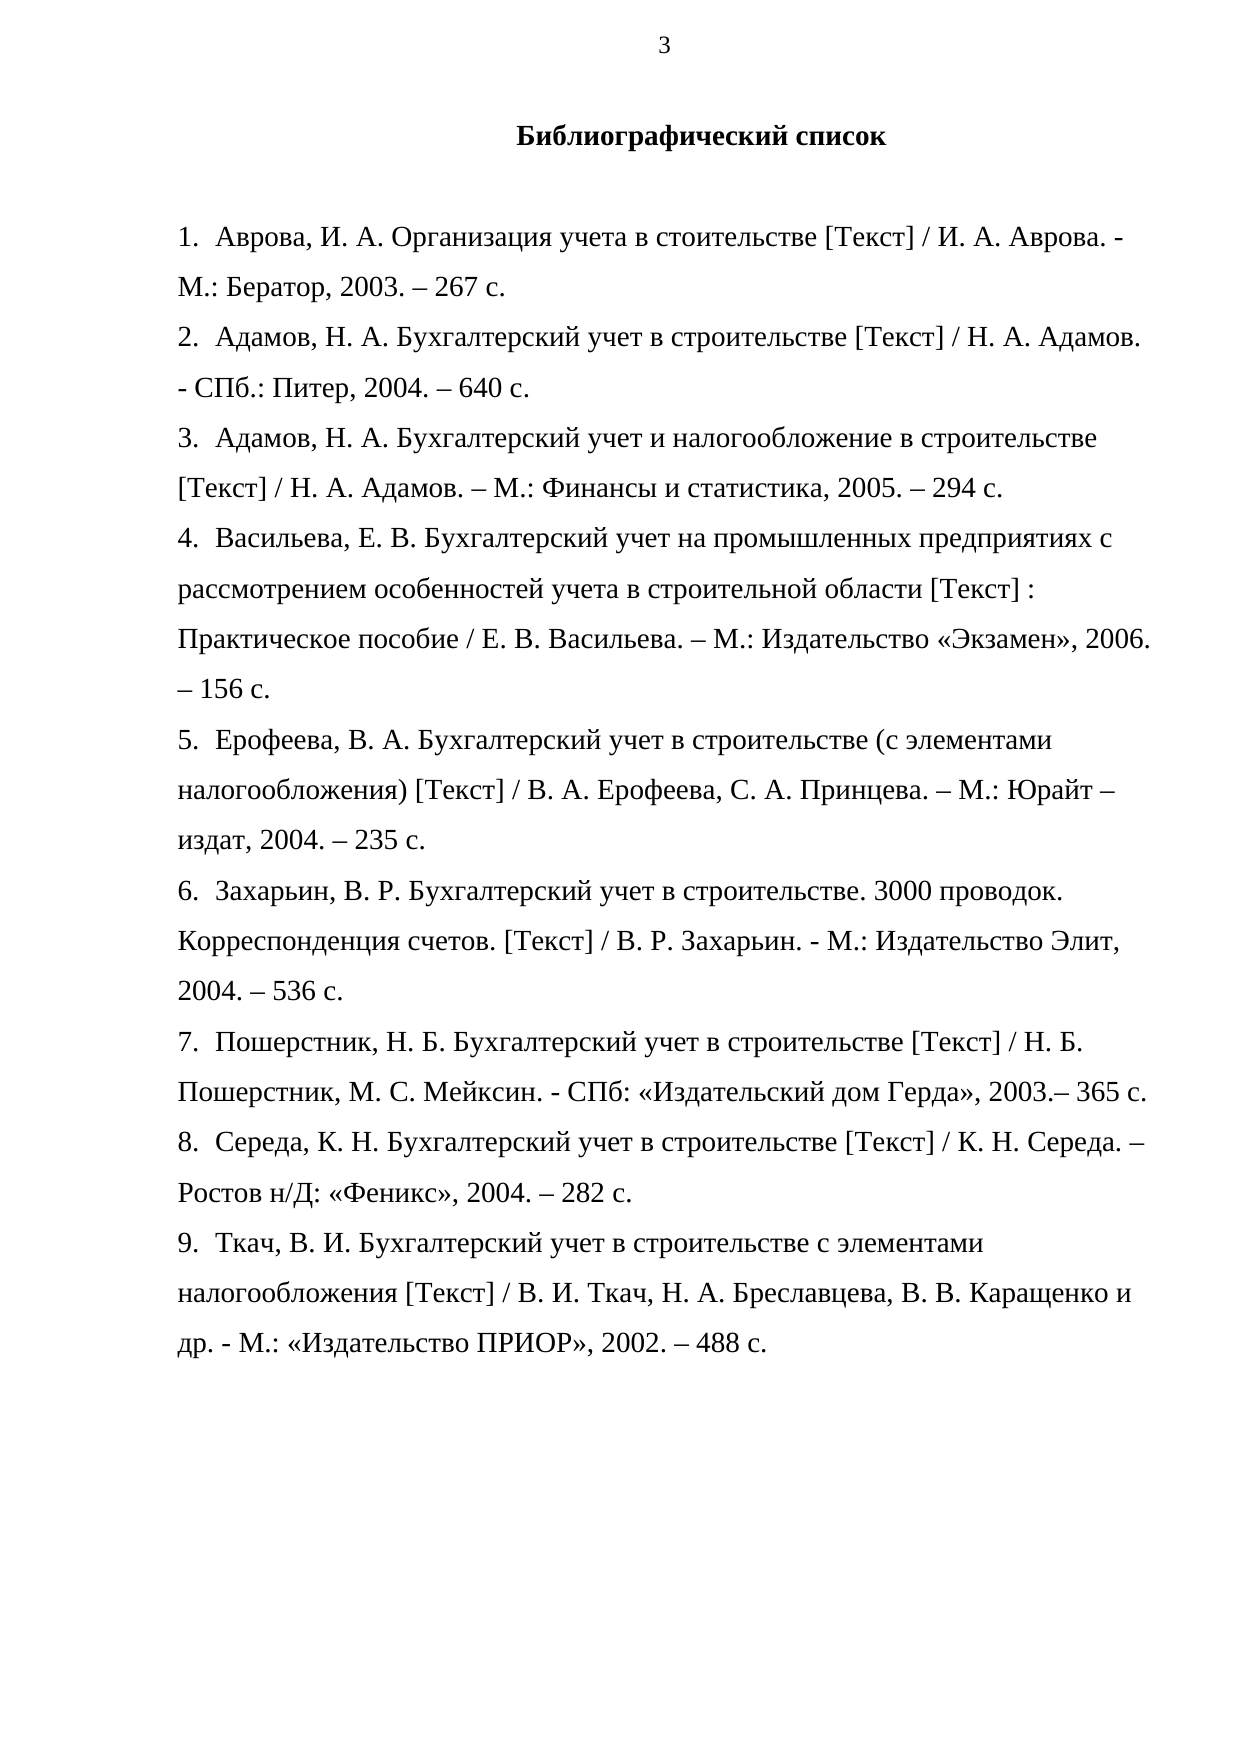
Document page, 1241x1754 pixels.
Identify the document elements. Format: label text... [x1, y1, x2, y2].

list Аврова, И. А. Организация учета в стоительстве [Текст] / И. А. Аврова. - М.: Бератор, 2003. – 267 с. [177, 219, 1152, 303]
text Библиографический список [177, 118, 1152, 152]
list Ткач, В. И. Бухгалтерский учет в строительстве с элементами налогообложения [Текст] / В. И. Ткач, Н. А. Бреславцева, В. В. Каращенко и др. - М.: «Издательство ПРИОР», 2002. – 488 с. [177, 1225, 1152, 1359]
list Середа, К. Н. Бухгалтерский учет в строительстве [Текст] / К. Н. Середа. – Ростов н/Д: «Феникс», 2004. – 282 с. [177, 1124, 1152, 1208]
list Ерофеева, В. А. Бухгалтерский учет в строительстве (с элементами налогообложения) [Текст] / В. А. Ерофеева, С. А. Принцева. – М.: Юрайт – издат, 2004. – 235 с. [177, 722, 1152, 856]
list Васильева, Е. В. Бухгалтерский учет на промышленных предприятиях с рассмотрением особенностей учета в строительной области [Текст] : Практическое пособие / Е. В. Васильева. – М.: Издательство «Экзамен», 2006. – 156 с. [177, 521, 1152, 705]
list Захарьин, В. Р. Бухгалтерский учет в строительстве. 3000 проводок. Корреспонденция счетов. [Текст] / В. Р. Захарьин. - М.: Издательство Элит, 2004. – 536 с. [177, 873, 1152, 1007]
list Адамов, Н. А. Бухгалтерский учет и налогообложение в строительстве [Текст] / Н. А. Адамов. – М.: Финансы и статистика, 2005. – 294 с. [177, 420, 1152, 504]
list Адамов, Н. А. Бухгалтерский учет в строительстве [Текст] / Н. А. Адамов. - СПб.: Питер, 2004. – 640 с. [177, 319, 1152, 403]
list Пошерстник, Н. Б. Бухгалтерский учет в строительстве [Текст] / Н. Б. Пошерстник, М. С. Мейксин. - СПб: «Издательский дом Герда», 2003.– 365 с. [177, 1024, 1152, 1108]
